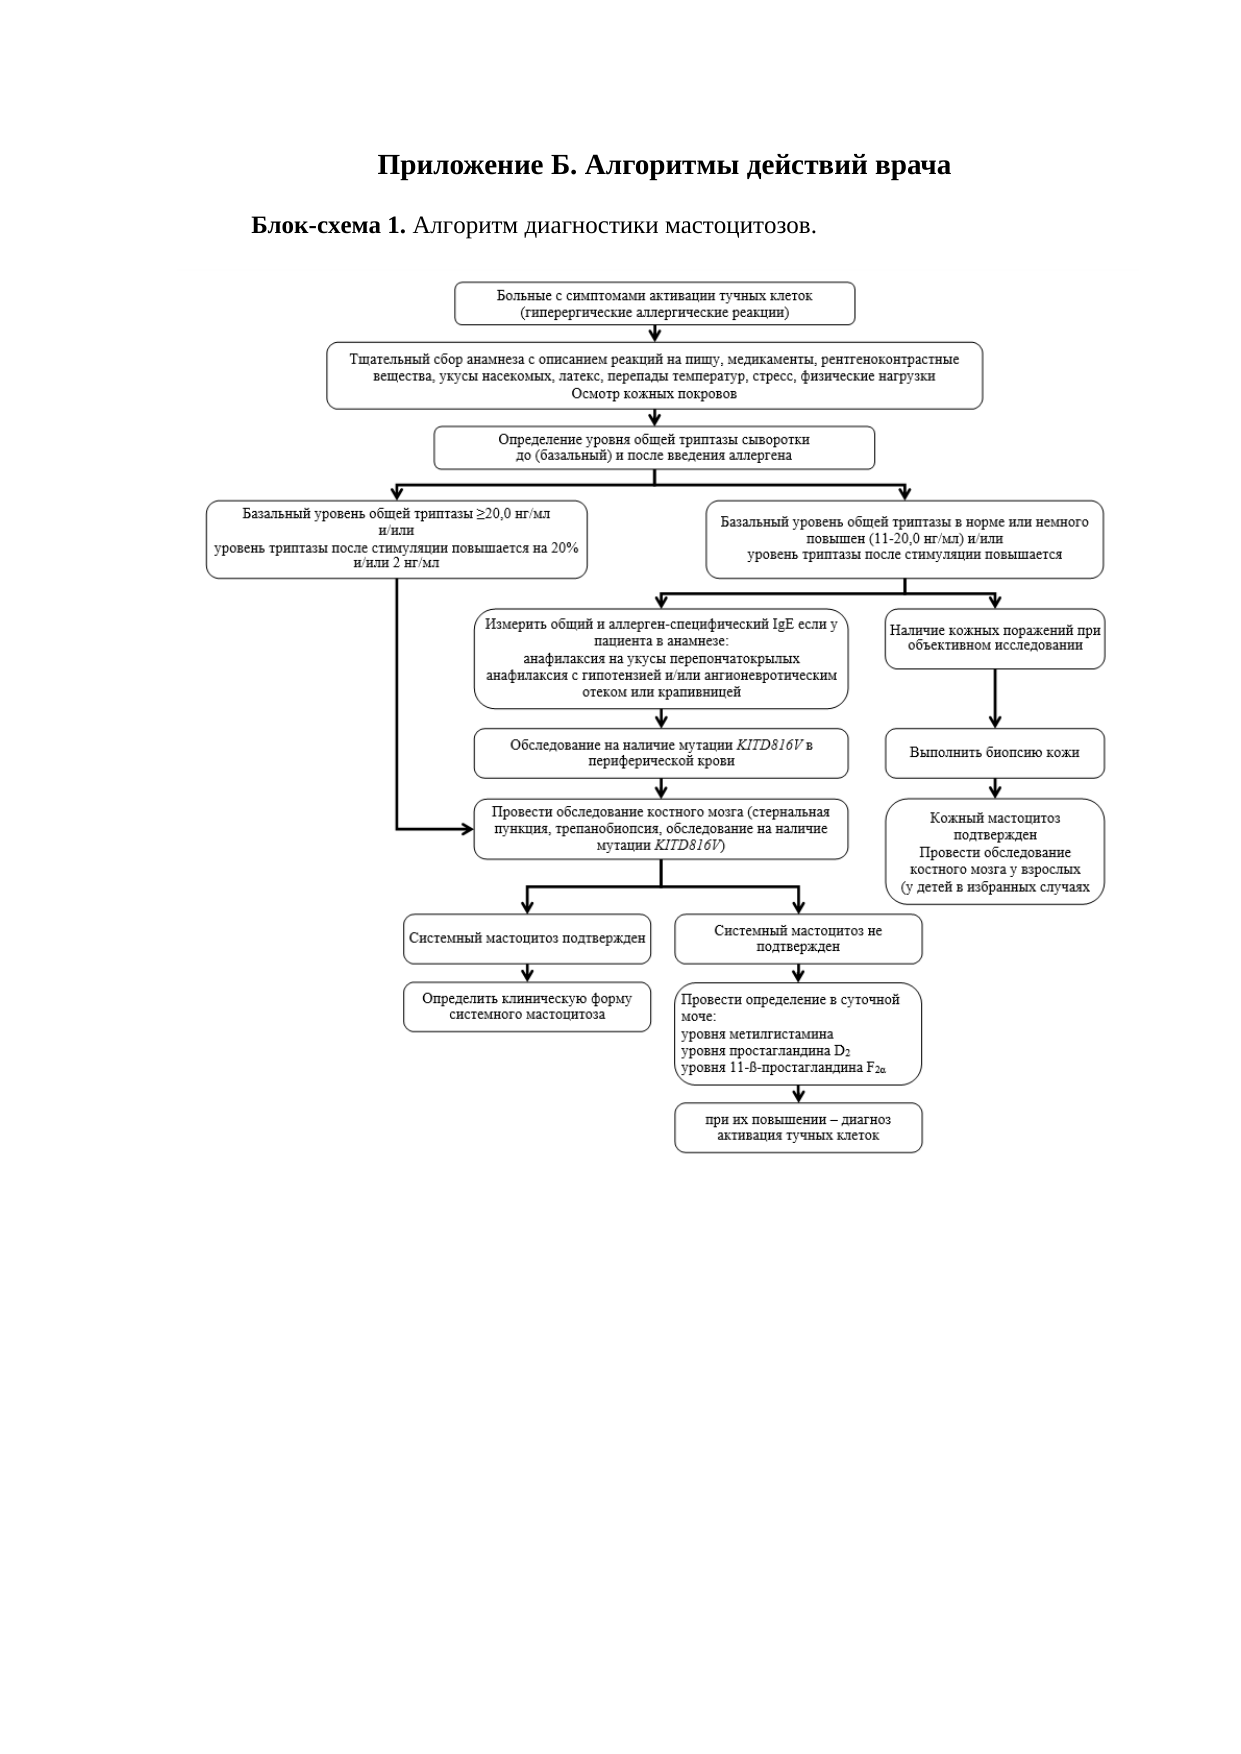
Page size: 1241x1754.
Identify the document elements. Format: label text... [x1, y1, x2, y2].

subtitle Приложение Б. Алгоритмы действий врача [177, 147, 1152, 181]
text Блок-схема 1. Алгоритм диагностики мастоцитозов. [177, 210, 1152, 239]
picture [177, 269, 1139, 1169]
